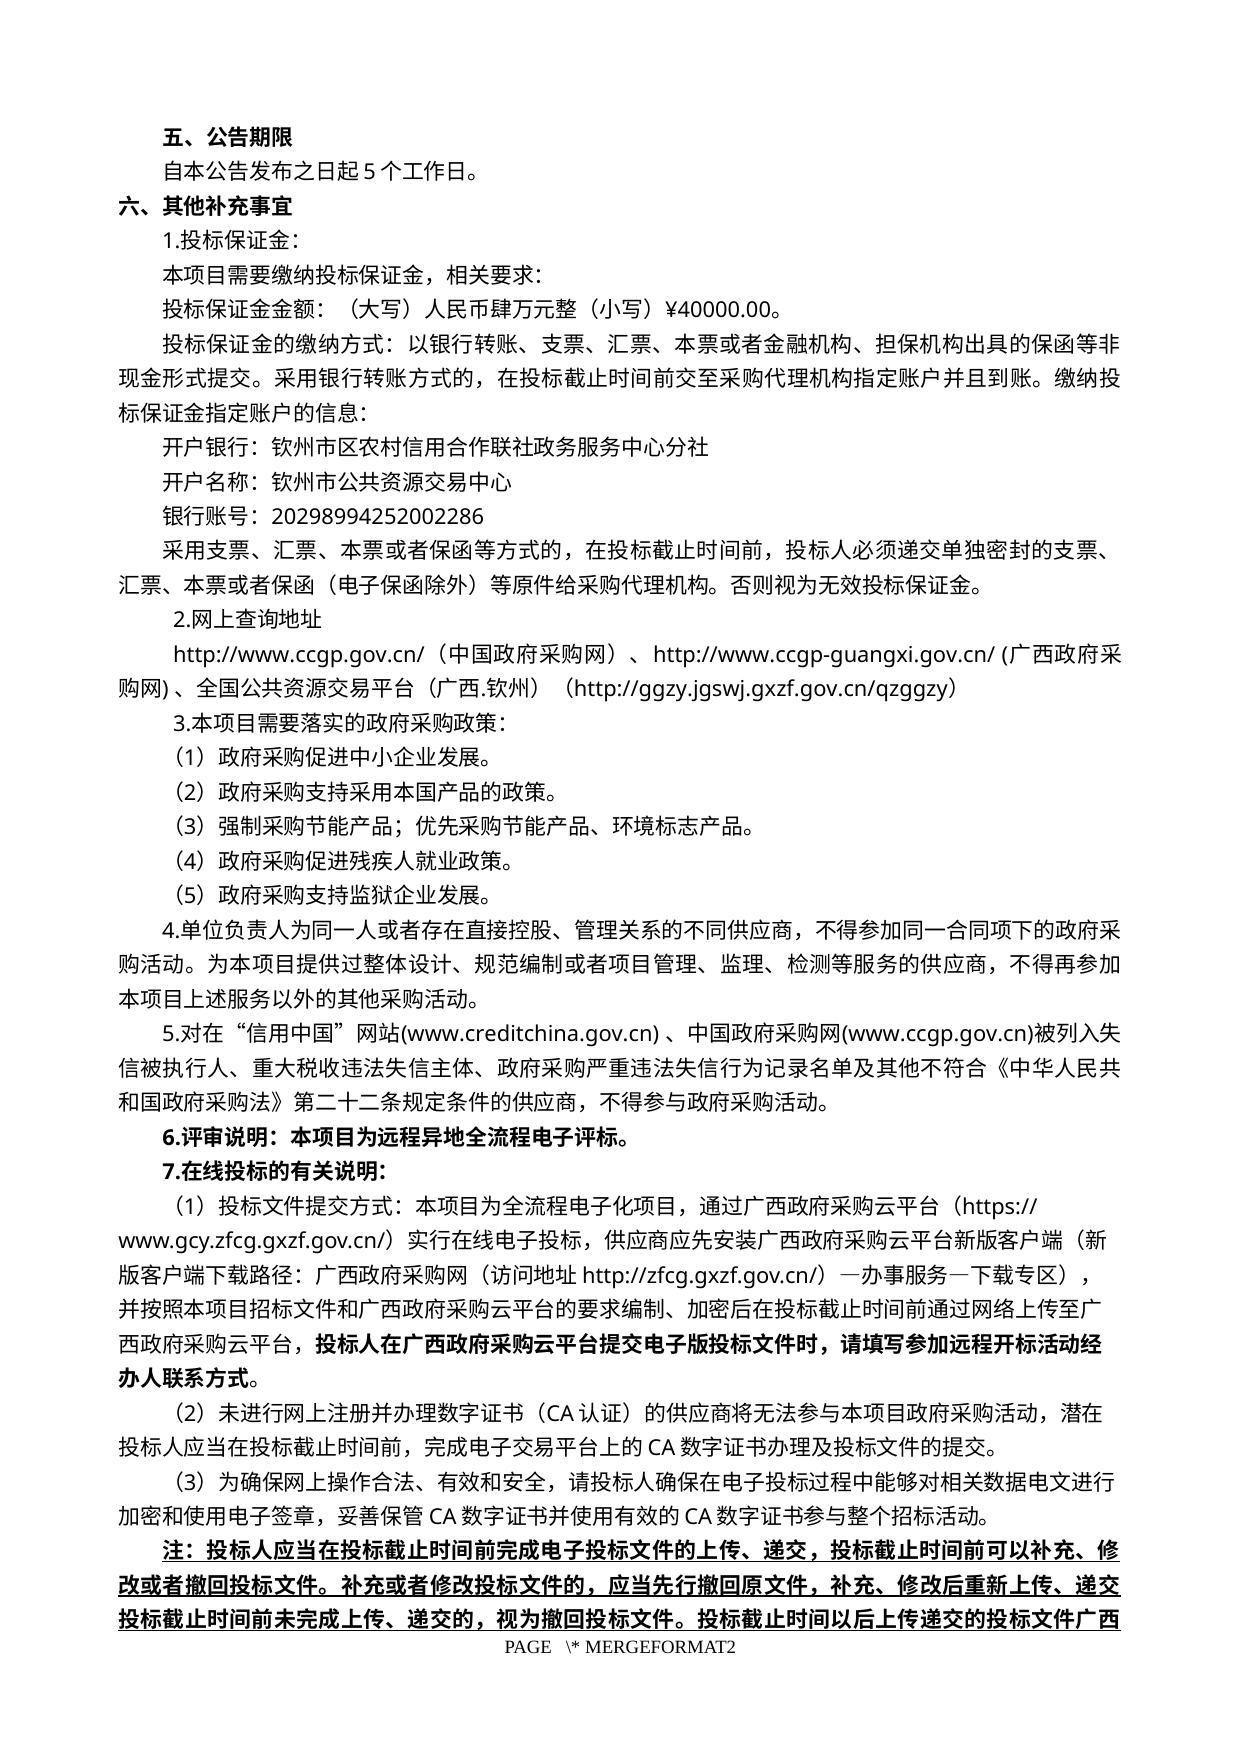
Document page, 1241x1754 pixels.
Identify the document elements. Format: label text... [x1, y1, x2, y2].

text 5.对在“信用中国”网站(www.creditchina.gov.cn) 、中国政府采购网(www.ccgp.gov.cn)被列入失信被执行人、重大税收违法失信主体、政府采购严重违法失信行为记录名单及其他不符合《中华人民共和国政府采购法》第二十二条规定条件的供应商，不得参与政府采购活动。 [118, 1015, 1122, 1118]
text （2）未进行网上注册并办理数字证书（CA认证）的供应商将无法参与本项目政府采购活动，潜在投标人应当在投标截止时间前，完成电子交易平台上的CA数字证书办理及投标文件的提交。 [118, 1394, 1122, 1463]
text （2）政府采购支持采用本国产品的政策。 [118, 773, 1122, 808]
text 7.在线投标的有关说明： [118, 1153, 1122, 1187]
text （3）强制采购节能产品；优先采购节能产品、环境标志产品。 [118, 808, 1122, 842]
text 银行账号：20298994252002286 [118, 498, 1122, 532]
text （1）政府采购促进中小企业发展。 [118, 739, 1122, 773]
text http://www.ccgp.gov.cn/（中国政府采购网）、http://www.ccgp-guangxi.gov.cn/ (广西政府采购网) 、全国公共资源交易平台（广西.钦州）（http://ggzy.jgswj.gxzf.gov.cn/qzggzy） [118, 636, 1122, 704]
text （5）政府采购支持监狱企业发展。 [118, 877, 1122, 911]
text （4）政府采购促进残疾人就业政策。 [118, 842, 1122, 877]
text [118, 1532, 1122, 1636]
text 1.投标保证金： [118, 222, 1122, 256]
text 2.网上查询地址 [118, 601, 1122, 636]
text 6.评审说明：本项目为远程异地全流程电子评标。 [118, 1118, 1122, 1153]
text 4.单位负责人为同一人或者存在直接控股、管理关系的不同供应商，不得参加同一合同项下的政府采购活动。为本项目提供过整体设计、规范编制或者项目管理、监理、检测等服务的供应商，不得再参加本项目上述服务以外的其他采购活动。 [118, 911, 1122, 1015]
text 自本公告发布之日起5个工作日。 [118, 153, 1122, 187]
text 六、其他补充事宜 [118, 187, 1122, 222]
text 五、公告期限 [118, 118, 1122, 153]
text 开户名称：钦州市公共资源交易中心 [118, 463, 1122, 498]
text 采用支票、汇票、本票或者保函等方式的，在投标截止时间前，投标人必须递交单独密封的支票、汇票、本票或者保函（电子保函除外）等原件给采购代理机构。否则视为无效投标保证金。 [118, 532, 1122, 601]
text 本项目需要缴纳投标保证金，相关要求： [118, 256, 1122, 291]
text 3.本项目需要落实的政府采购政策： [118, 704, 1122, 739]
text 投标保证金金额：（大写）人民币肆万元整（小写）¥40000.00。 [118, 291, 1122, 325]
text 投标保证金的缴纳方式：以银行转账、支票、汇票、本票或者金融机构、担保机构出具的保函等非现金形式提交。采用银行转账方式的，在投标截止时间前交至采购代理机构指定账户并且到账。缴纳投标保证金指定账户的信息： [118, 325, 1122, 429]
text （3）为确保网上操作合法、有效和安全，请投标人确保在电子投标过程中能够对相关数据电文进行加密和使用电子签章，妥善保管CA数字证书并使用有效的CA数字证书参与整个招标活动。 [118, 1463, 1122, 1532]
text （1）投标文件提交方式：本项目为全流程电子化项目，通过广西政府采购云平台（https://www.gcy.zfcg.gxzf.gov.cn/）实行在线电子投标，供应商应先安装广西政府采购云平台新版客户端（新版客户端下载路径：广西政府采购网（访问地址http://zfcg.gxzf.gov.cn/）—办事服务—下载专区），并按照本项目招标文件和广西政府采购云平台的要求编制、加密后在投标截止时间前通过网络上传至广西政府采购云平台，投标人在广西政府采购云平台提交电子版投标文件时，请填写参加远程开标活动经办人联系方式。 [118, 1187, 1122, 1394]
text 开户银行：钦州市区农村信用合作联社政务服务中心分社 [118, 429, 1122, 463]
